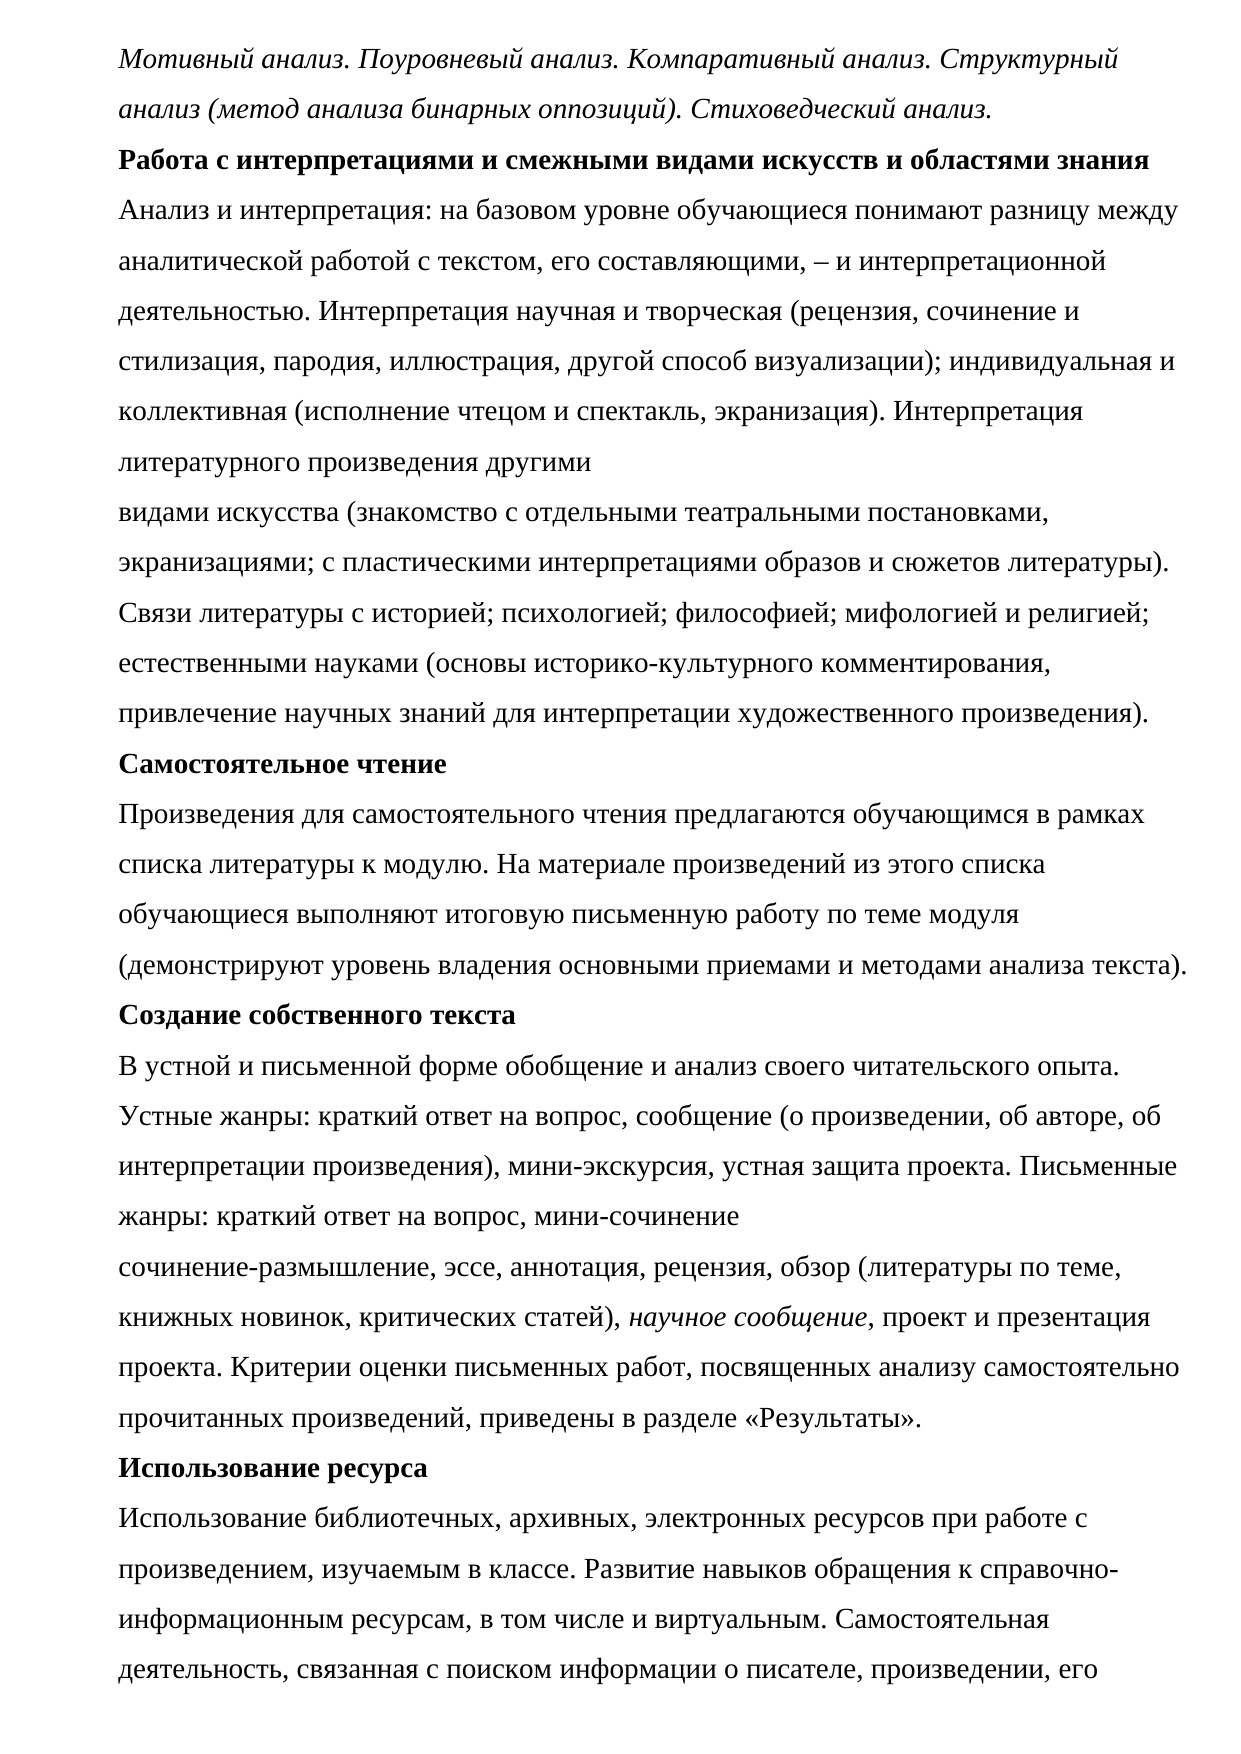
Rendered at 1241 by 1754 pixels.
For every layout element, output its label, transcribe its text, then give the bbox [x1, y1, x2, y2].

text Самостоятельное чтение [118, 746, 1199, 779]
text В устной и письменной форме обобщение и анализ своего читательского опыта. Устные жанры: краткий ответ на вопрос, сообщение (о произведении, об авторе, об интерпретации произведения), мини-экскурсия, устная защита проекта. Письменные жанры: краткий ответ на вопрос, мини-сочинение [118, 1048, 1199, 1232]
text видами искусства (знакомство с отдельными театральными постановками, экранизациями; с пластическими интерпретациями образов и сюжетов литературы). Связи литературы с историей; психологией; философией; мифологией и религией; естественными науками (основы историко-культурного комментирования, привлечение научных знаний для интерпретации художественного произведения). [118, 494, 1199, 729]
text Мотивный анализ. Поуровневый анализ. Компаративный анализ. Структурный анализ (метод анализа бинарных оппозиций). Стиховедческий анализ. [118, 41, 1199, 125]
text Работа с интерпретациями и смежными видами искусств и областями знания [118, 142, 1199, 176]
text Произведения для самостоятельного чтения предлагаются обучающимся в рамках списка литературы к модулю. На материале произведений из этого списка обучающиеся выполняют итоговую письменную работу по теме модуля (демонстрируют уровень владения основными приемами и методами анализа текста). [118, 796, 1199, 981]
text Анализ и интерпретация: на базовом уровне обучающиеся понимают разницу между аналитической работой с текстом, его составляющими, – и интерпретационной деятельностью. Интерпретация научная и творческая (рецензия, сочинение и стилизация, пародия, иллюстрация, другой способ визуализации); индивидуальная и коллективная (исполнение чтецом и спектакль, экранизация). Интерпретация литературного произведения другими [118, 192, 1199, 477]
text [118, 1500, 1199, 1685]
text сочинение-размышление, эссе, аннотация, рецензия, обзор (литературы по теме, книжных новинок, критических статей), научное сообщение, проект и презентация проекта. Критерии оценки письменных работ, посвященных анализу самостоятельно прочитанных произведений, приведены в разделе «Результаты». [118, 1249, 1199, 1433]
text Создание собственного текста [118, 997, 1199, 1031]
text Использование ресурса [118, 1450, 1199, 1484]
